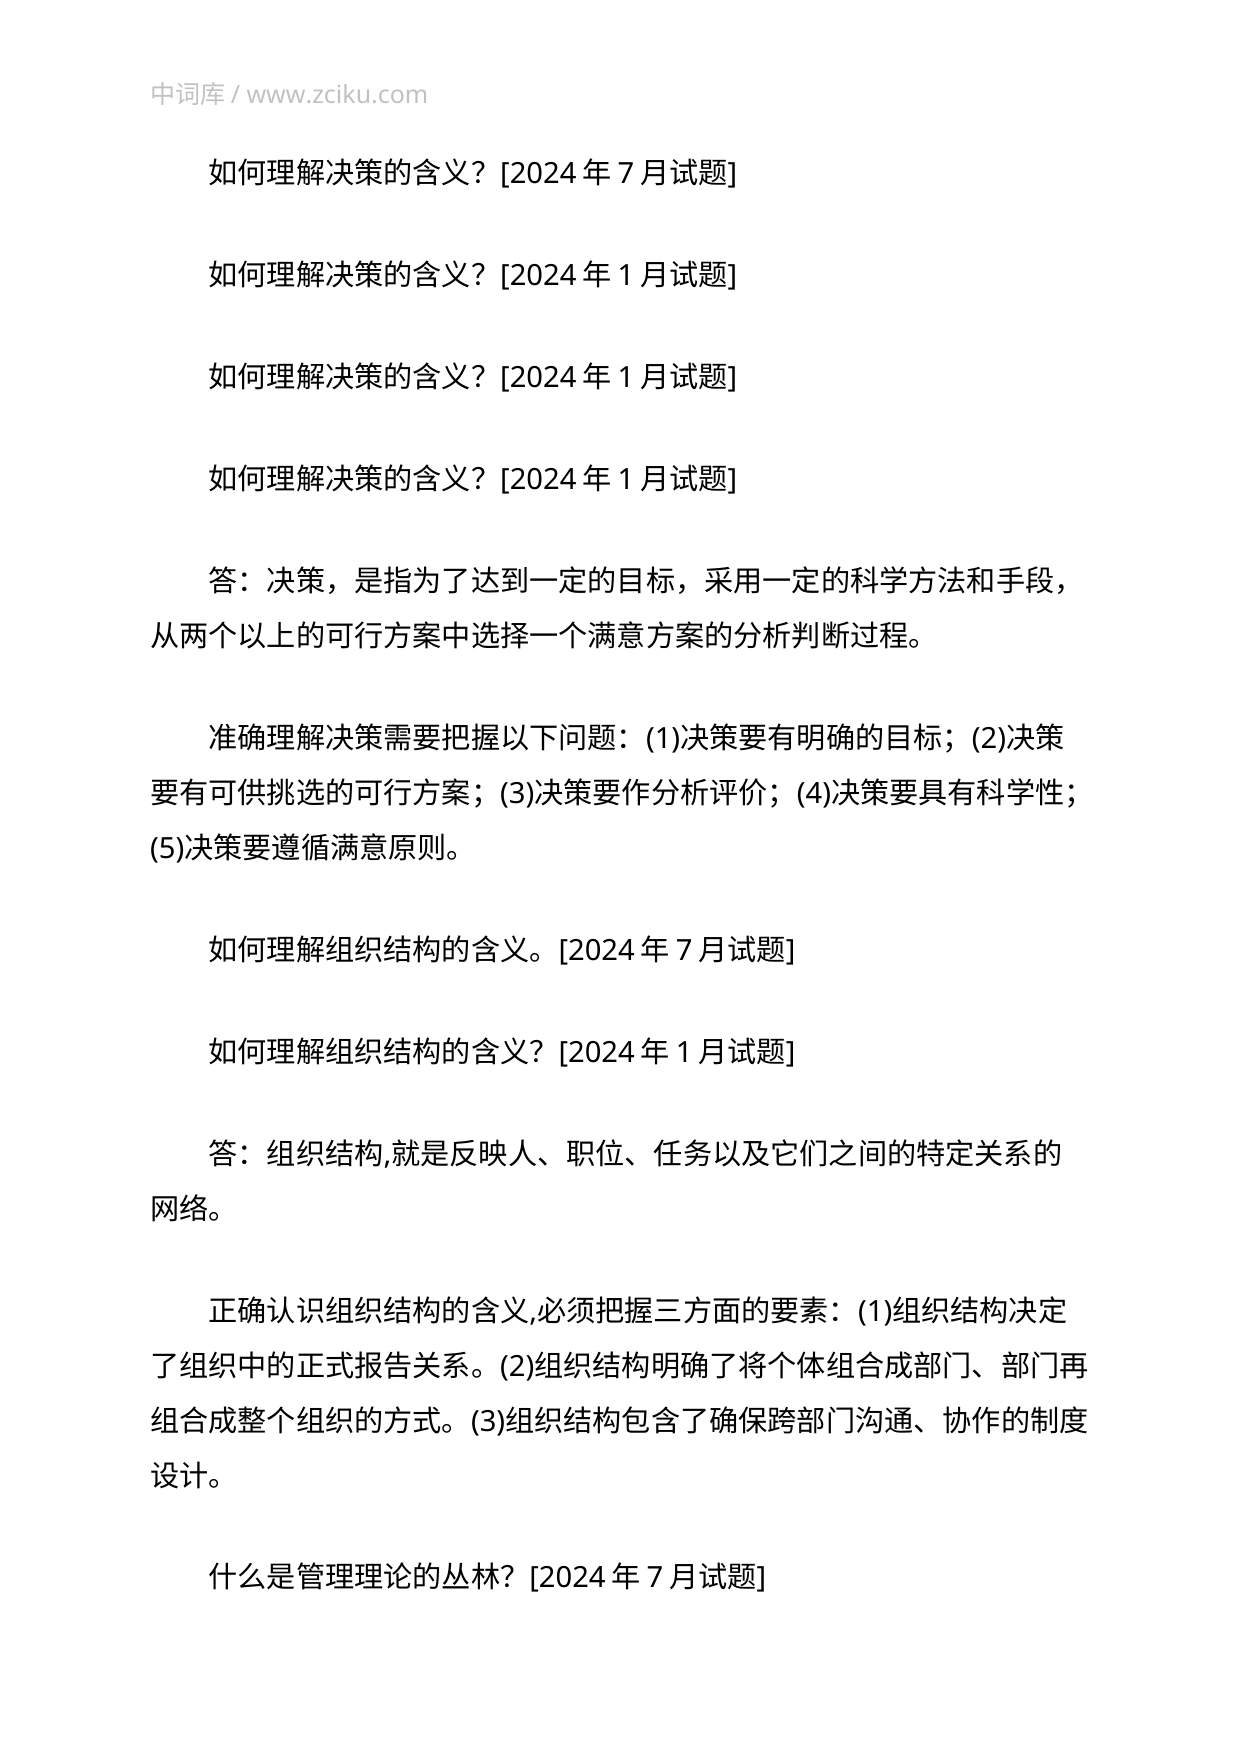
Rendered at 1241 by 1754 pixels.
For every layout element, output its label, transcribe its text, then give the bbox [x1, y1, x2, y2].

text 正确认识组织结构的含义,必须把握三方面的要素：(1)组织结构决定了组织中的正式报告关系。(2)组织结构明确了将个体组合成部门、部门再组合成整个组织的方式。(3)组织结构包含了确保跨部门沟通、协作的制度设计。 [150, 1287, 1090, 1494]
text 答：决策，是指为了达到一定的目标，采用一定的科学方法和手段，从两个以上的可行方案中选择一个满意方案的分析判断过程。 [150, 558, 1090, 655]
text 如何理解决策的含义？[2024年1月试题] [150, 252, 1090, 294]
text 什么是管理理论的丛林？[2024年7月试题] [150, 1554, 1090, 1596]
text 如何理解组织结构的含义？[2024年1月试题] [150, 1028, 1090, 1071]
text 准确理解决策需要把握以下问题：(1)决策要有明确的目标；(2)决策要有可供挑选的可行方案；(3)决策要作分析评价；(4)决策要具有科学性；(5)决策要遵循满意原则。 [150, 714, 1090, 867]
text 答：组织结构,就是反映人、职位、任务以及它们之间的特定关系的网络。 [150, 1131, 1090, 1228]
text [150, 150, 1090, 192]
text 如何理解决策的含义？[2024年1月试题] [150, 354, 1090, 396]
text 如何理解组织结构的含义。[2024年7月试题] [150, 927, 1090, 969]
text 如何理解决策的含义？[2024年1月试题] [150, 456, 1090, 498]
